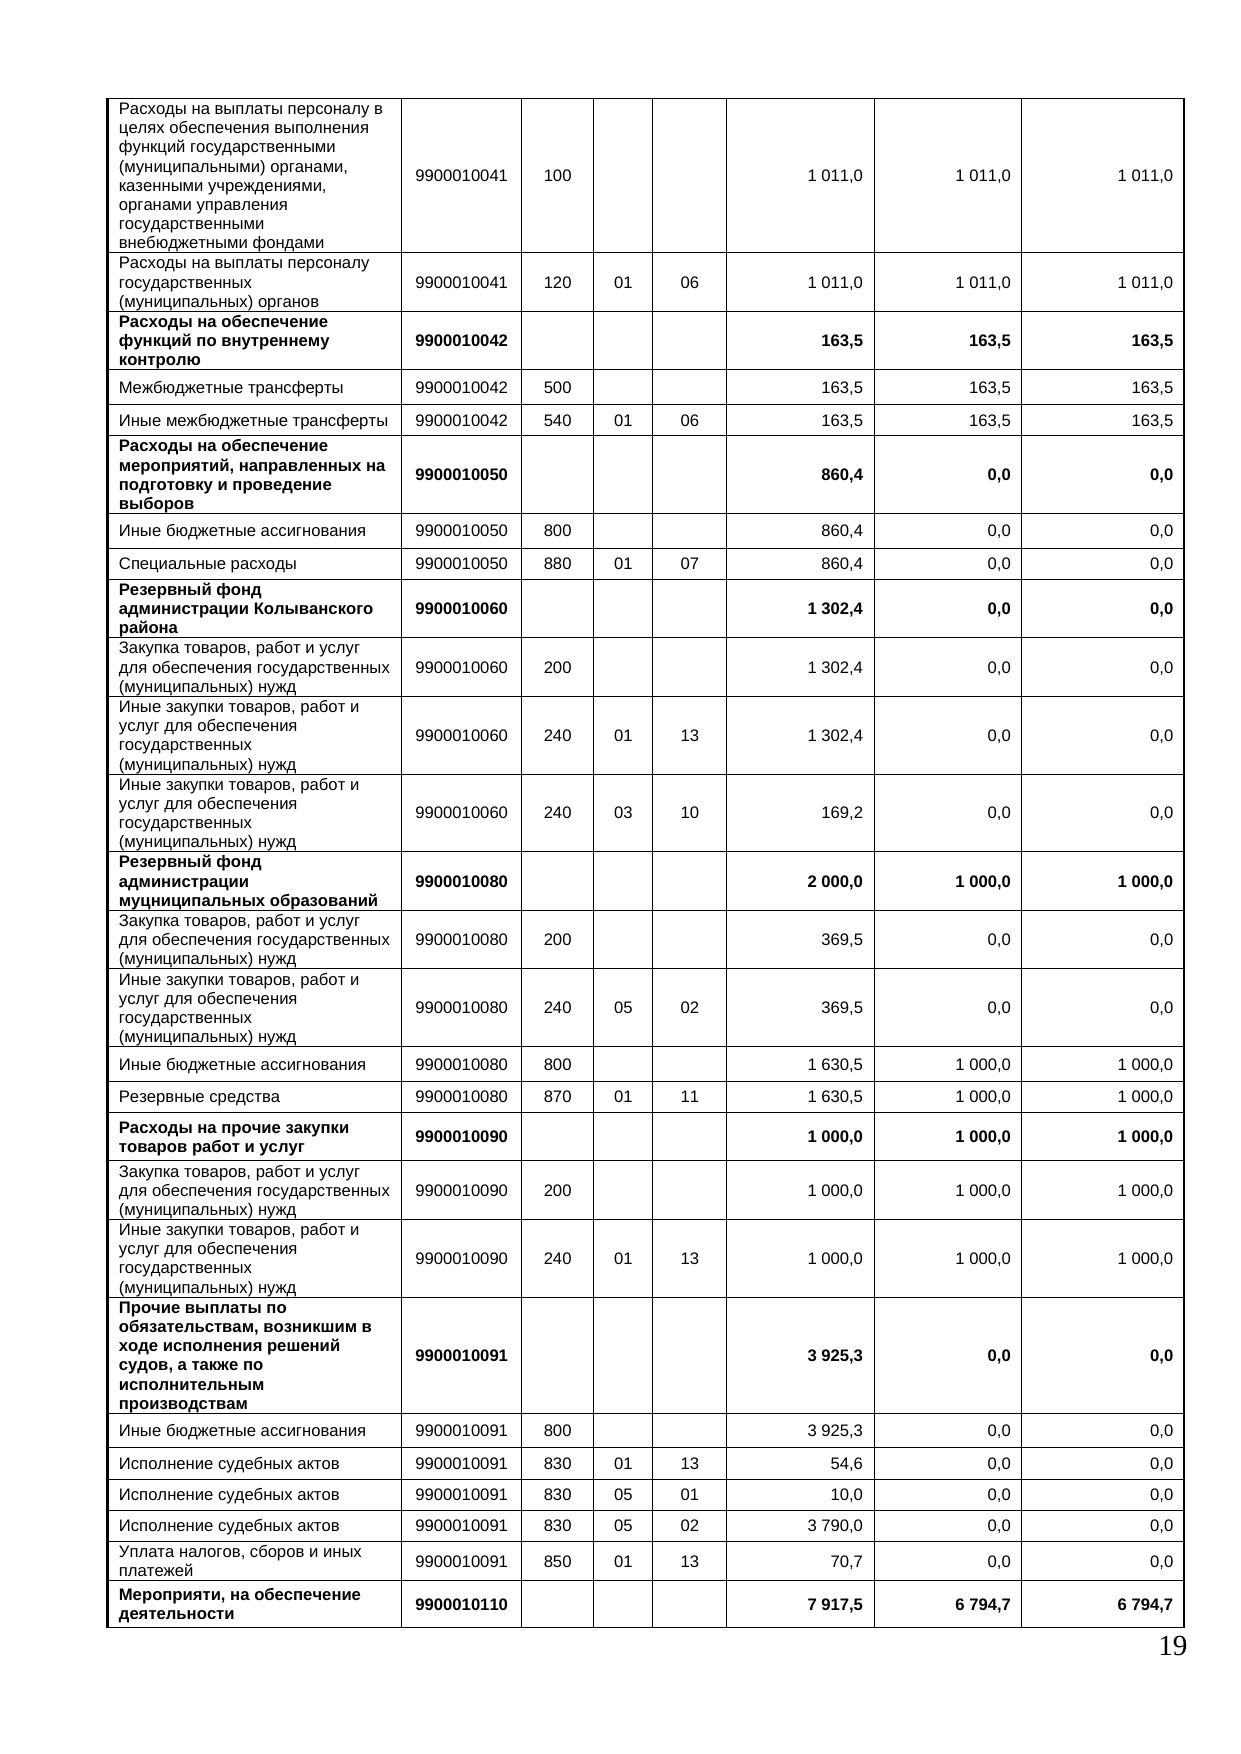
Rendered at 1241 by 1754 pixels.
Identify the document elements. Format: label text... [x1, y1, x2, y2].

table_cell 240 [522, 697, 593, 773]
table_cell 1 000,0 [727, 1220, 874, 1297]
table_cell 369,5 [727, 969, 874, 1046]
table_cell 07 [653, 549, 726, 579]
table_cell Расходы на обеспечение мероприятий, направленных на подготовку и проведение выборов [109, 436, 401, 513]
table_cell 1 011,0 [875, 99, 1021, 252]
table_cell 0,0 [875, 436, 1021, 513]
table_cell 10 [653, 775, 726, 851]
table_cell 163,5 [875, 370, 1021, 404]
table_cell [653, 1414, 726, 1447]
table_cell 169,2 [727, 775, 874, 851]
table_cell 0,0 [875, 1298, 1021, 1413]
table_cell [653, 852, 726, 910]
table_cell 1 000,0 [1022, 1113, 1183, 1160]
table_cell [594, 1298, 652, 1413]
table_cell 0,0 [875, 1542, 1021, 1580]
table_cell 540 [522, 405, 593, 435]
table_cell 0,0 [1022, 1298, 1183, 1413]
table_cell 9900010042 [402, 312, 521, 369]
table_cell Уплата налогов, сборов и иных платежей [109, 1542, 401, 1580]
table_cell 163,5 [1022, 405, 1183, 435]
table_cell 9900010042 [402, 405, 521, 435]
table_cell 01 [594, 405, 652, 435]
table_cell Расходы на выплаты персоналу государственных (муниципальных) органов [109, 253, 401, 311]
table_cell 05 [594, 1511, 652, 1541]
table_cell 1 000,0 [875, 1220, 1021, 1297]
table_cell 860,4 [727, 514, 874, 547]
table_cell 163,5 [1022, 370, 1183, 404]
table_cell 1 011,0 [727, 99, 874, 252]
table_cell 240 [522, 775, 593, 851]
table_cell 800 [522, 1047, 593, 1081]
table_cell [594, 514, 652, 547]
table_cell 800 [522, 514, 593, 547]
table_cell [594, 852, 652, 910]
table_cell 240 [522, 969, 593, 1046]
table_cell [522, 1581, 593, 1627]
table_cell Прочие выплаты по обязательствам, возникшим в ходе исполнения решений судов, а также по исполнительным производствам [109, 1298, 401, 1413]
table_cell 163,5 [727, 370, 874, 404]
table_cell 0,0 [1022, 1448, 1183, 1478]
table_cell 9900010060 [402, 638, 521, 696]
table_cell 163,5 [727, 312, 874, 369]
table_cell 01 [653, 1480, 726, 1510]
table_cell 0,0 [1022, 1542, 1183, 1580]
table_cell Иные бюджетные ассигнования [109, 1047, 401, 1081]
table_cell [522, 1113, 593, 1160]
table_cell 0,0 [1022, 1480, 1183, 1510]
table_cell [594, 638, 652, 696]
table_cell 0,0 [1022, 549, 1183, 579]
table_cell 13 [653, 697, 726, 773]
table_cell 1 630,5 [727, 1082, 874, 1112]
table_cell 70,7 [727, 1542, 874, 1580]
table_cell Исполнение судебных актов [109, 1448, 401, 1478]
table_cell 163,5 [727, 405, 874, 435]
table_cell 1 000,0 [1022, 1220, 1183, 1297]
table_cell [594, 911, 652, 968]
table_cell [653, 911, 726, 968]
table_cell 1 000,0 [875, 1047, 1021, 1081]
table_cell 01 [594, 1220, 652, 1297]
table_cell 9900010060 [402, 697, 521, 773]
table_cell [594, 370, 652, 404]
table_cell 02 [653, 969, 726, 1046]
table_cell [653, 370, 726, 404]
table_cell 860,4 [727, 436, 874, 513]
table_cell Исполнение судебных актов [109, 1480, 401, 1510]
table_cell 9900010110 [402, 1581, 521, 1627]
table_cell 200 [522, 1161, 593, 1219]
table_cell Расходы на выплаты персоналу в целях обеспечения выполнения функций государственными (муниципальными) органами, казенными учреждениями, органами управления государственными внебюджетными фондами [109, 99, 401, 252]
table_cell [653, 1581, 726, 1627]
table_cell 800 [522, 1414, 593, 1447]
table_cell 830 [522, 1511, 593, 1541]
table_cell 1 000,0 [1022, 1047, 1183, 1081]
table_cell 9900010090 [402, 1113, 521, 1160]
table_cell 0,0 [1022, 969, 1183, 1046]
table_cell 03 [594, 775, 652, 851]
table_cell [653, 1113, 726, 1160]
table_cell 13 [653, 1448, 726, 1478]
table_cell 0,0 [875, 1480, 1021, 1510]
table_cell Иные закупки товаров, работ и услуг для обеспечения государственных (муниципальных) нужд [109, 775, 401, 851]
table_cell 0,0 [875, 1448, 1021, 1478]
table_cell 01 [594, 1082, 652, 1112]
table_cell 0,0 [1022, 436, 1183, 513]
table_cell 9900010050 [402, 436, 521, 513]
table_cell 05 [594, 1480, 652, 1510]
table_cell 9900010080 [402, 1047, 521, 1081]
table_cell [594, 1414, 652, 1447]
table_cell 0,0 [875, 549, 1021, 579]
table_cell 9900010041 [402, 253, 521, 311]
table_cell 9900010091 [402, 1448, 521, 1478]
table_cell 369,5 [727, 911, 874, 968]
table_cell [594, 1047, 652, 1081]
table_cell [653, 436, 726, 513]
table_cell Межбюджетные трансферты [109, 370, 401, 404]
table_cell 01 [594, 549, 652, 579]
table_cell [653, 1298, 726, 1413]
table_cell 10,0 [727, 1480, 874, 1510]
table_cell [594, 436, 652, 513]
table_cell Резервный фонд администрации муцниципальных образований [109, 852, 401, 910]
table_cell 3 925,3 [727, 1298, 874, 1413]
table_cell 3 790,0 [727, 1511, 874, 1541]
table_cell 1 011,0 [727, 253, 874, 311]
table_cell 7 917,5 [727, 1581, 874, 1627]
table_cell 0,0 [1022, 911, 1183, 968]
table_cell Иные бюджетные ассигнования [109, 1414, 401, 1447]
table_cell 1 000,0 [875, 1161, 1021, 1219]
table_cell 1 302,4 [727, 697, 874, 773]
table_cell 500 [522, 370, 593, 404]
table_cell 01 [594, 253, 652, 311]
table_cell 880 [522, 549, 593, 579]
table_cell 0,0 [1022, 775, 1183, 851]
table_cell 100 [522, 99, 593, 252]
table_cell 9900010050 [402, 549, 521, 579]
table_cell 9900010042 [402, 370, 521, 404]
table_cell [594, 99, 652, 252]
table_cell Исполнение судебных актов [109, 1511, 401, 1541]
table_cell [109, 1581, 401, 1627]
table_cell 9900010041 [402, 99, 521, 252]
table_cell 13 [653, 1220, 726, 1297]
table_cell 1 000,0 [1022, 1161, 1183, 1219]
table_cell 06 [653, 405, 726, 435]
table_cell 9900010090 [402, 1161, 521, 1219]
table_cell [522, 436, 593, 513]
table_cell 163,5 [875, 312, 1021, 369]
table_cell 200 [522, 911, 593, 968]
table_cell 0,0 [1022, 638, 1183, 696]
table_cell 0,0 [875, 697, 1021, 773]
table_cell 9900010091 [402, 1298, 521, 1413]
table_cell 9900010080 [402, 911, 521, 968]
table_cell [522, 580, 593, 637]
table_cell 2 000,0 [727, 852, 874, 910]
table_cell 05 [594, 969, 652, 1046]
table_cell [653, 1047, 726, 1081]
table_cell 3 925,3 [727, 1414, 874, 1447]
table_cell 830 [522, 1480, 593, 1510]
table_cell 0,0 [1022, 1511, 1183, 1541]
table_cell Закупка товаров, работ и услуг для обеспечения государственных (муниципальных) нужд [109, 1161, 401, 1219]
table_cell 54,6 [727, 1448, 874, 1478]
table_cell 6 794,7 [1022, 1581, 1183, 1627]
table_cell 9900010050 [402, 514, 521, 547]
table_cell 9900010080 [402, 969, 521, 1046]
table_cell [594, 1113, 652, 1160]
table_cell 1 630,5 [727, 1047, 874, 1081]
table_cell 01 [594, 697, 652, 773]
table_cell 1 000,0 [1022, 1082, 1183, 1112]
table_cell 163,5 [875, 405, 1021, 435]
table_cell 240 [522, 1220, 593, 1297]
table_cell 0,0 [875, 775, 1021, 851]
table_cell [594, 1581, 652, 1627]
table_cell Закупка товаров, работ и услуг для обеспечения государственных (муниципальных) нужд [109, 911, 401, 968]
table_cell 850 [522, 1542, 593, 1580]
table_cell 163,5 [1022, 312, 1183, 369]
table_cell [594, 312, 652, 369]
table_cell 1 000,0 [727, 1113, 874, 1160]
table_cell Специальные расходы [109, 549, 401, 579]
table_cell [522, 312, 593, 369]
table_cell 0,0 [875, 969, 1021, 1046]
table_cell 9900010080 [402, 1082, 521, 1112]
table_cell 9900010091 [402, 1480, 521, 1510]
table_cell [653, 580, 726, 637]
table_cell 0,0 [1022, 514, 1183, 547]
table_cell 0,0 [875, 638, 1021, 696]
table_cell 1 011,0 [875, 253, 1021, 311]
table_cell Резервные средства [109, 1082, 401, 1112]
table_cell 870 [522, 1082, 593, 1112]
table_cell 9900010091 [402, 1542, 521, 1580]
table_cell 9900010060 [402, 775, 521, 851]
table_cell 0,0 [875, 514, 1021, 547]
table_cell 1 302,4 [727, 638, 874, 696]
table_cell Иные закупки товаров, работ и услуг для обеспечения государственных (муниципальных) нужд [109, 969, 401, 1046]
table_cell [594, 580, 652, 637]
table_cell 11 [653, 1082, 726, 1112]
table_cell [594, 1161, 652, 1219]
table_cell 830 [522, 1448, 593, 1478]
table_cell 6 794,7 [875, 1581, 1021, 1627]
table_cell 200 [522, 638, 593, 696]
table_cell 860,4 [727, 549, 874, 579]
table_cell 9900010091 [402, 1414, 521, 1447]
table_cell 9900010091 [402, 1511, 521, 1541]
table_cell 01 [594, 1542, 652, 1580]
table_cell [653, 99, 726, 252]
table_cell [522, 1298, 593, 1413]
table_cell 06 [653, 253, 726, 311]
table_cell 9900010090 [402, 1220, 521, 1297]
table_cell Иные закупки товаров, работ и услуг для обеспечения государственных (муниципальных) нужд [109, 697, 401, 773]
table_cell 1 011,0 [1022, 253, 1183, 311]
table_cell Иные бюджетные ассигнования [109, 514, 401, 547]
table_cell Иные межбюджетные трансферты [109, 405, 401, 435]
table_cell Расходы на обеспечение функций по внутреннему контролю [109, 312, 401, 369]
table_cell 0,0 [875, 580, 1021, 637]
table_cell 1 000,0 [875, 1082, 1021, 1112]
table_cell 02 [653, 1511, 726, 1541]
table_cell 0,0 [875, 1414, 1021, 1447]
table_cell [653, 312, 726, 369]
table_cell 1 000,0 [1022, 852, 1183, 910]
table_cell 0,0 [1022, 697, 1183, 773]
table_cell 0,0 [1022, 580, 1183, 637]
table_cell Расходы на прочие закупки товаров работ и услуг [109, 1113, 401, 1160]
table_cell [653, 514, 726, 547]
table_cell 13 [653, 1542, 726, 1580]
table_cell Резервный фонд администрации Колыванского района [109, 580, 401, 637]
table_cell 9900010060 [402, 580, 521, 637]
table_cell 1 302,4 [727, 580, 874, 637]
table_cell 0,0 [875, 1511, 1021, 1541]
table_cell [522, 852, 593, 910]
table_cell 0,0 [875, 911, 1021, 968]
table_cell 120 [522, 253, 593, 311]
table_cell 1 000,0 [875, 852, 1021, 910]
table_cell [653, 1161, 726, 1219]
table_cell Закупка товаров, работ и услуг для обеспечения государственных (муниципальных) нужд [109, 638, 401, 696]
table_cell 0,0 [1022, 1414, 1183, 1447]
table_cell 1 011,0 [1022, 99, 1183, 252]
table_cell Иные закупки товаров, работ и услуг для обеспечения государственных (муниципальных) нужд [109, 1220, 401, 1297]
table_cell 1 000,0 [875, 1113, 1021, 1160]
table_cell 9900010080 [402, 852, 521, 910]
table_cell [653, 638, 726, 696]
table_cell 01 [594, 1448, 652, 1478]
table_cell 1 000,0 [727, 1161, 874, 1219]
